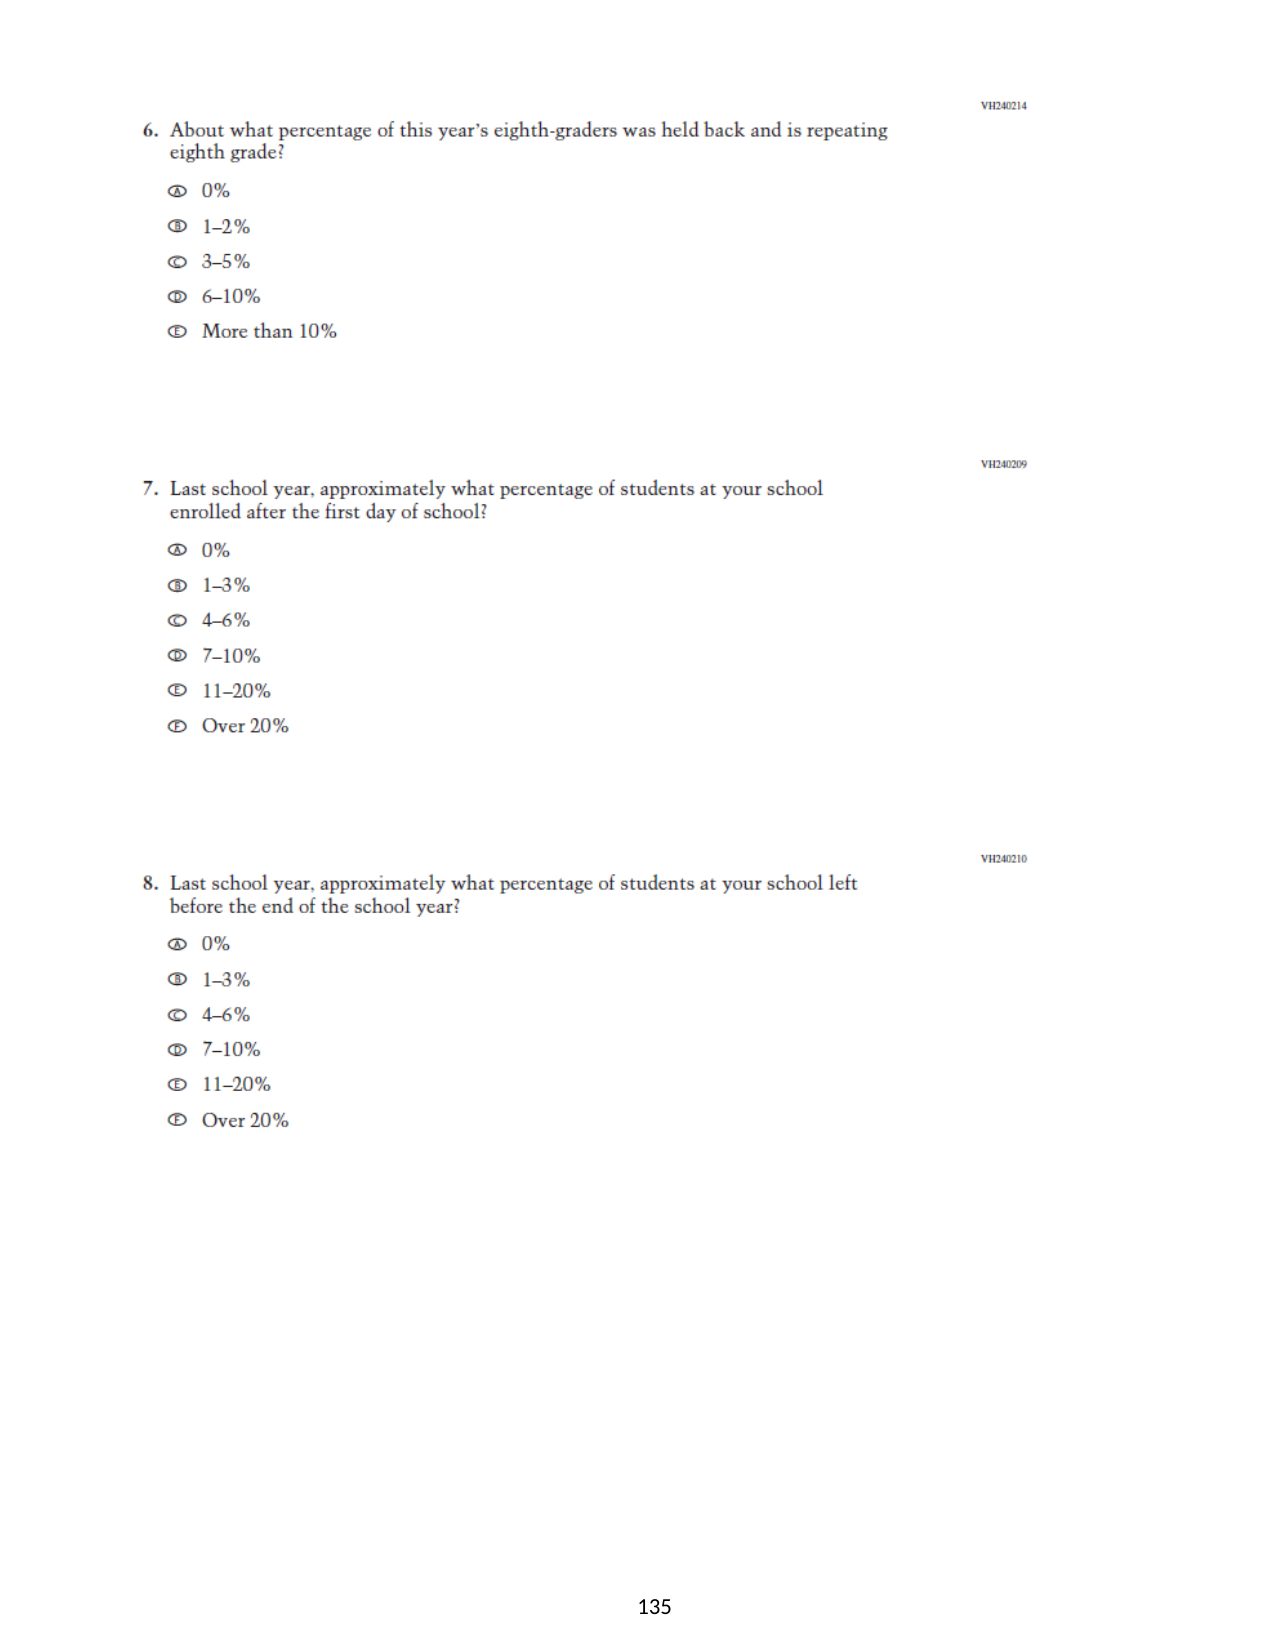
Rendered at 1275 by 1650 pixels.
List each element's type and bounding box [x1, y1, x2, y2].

picture [90, 90, 1065, 1131]
